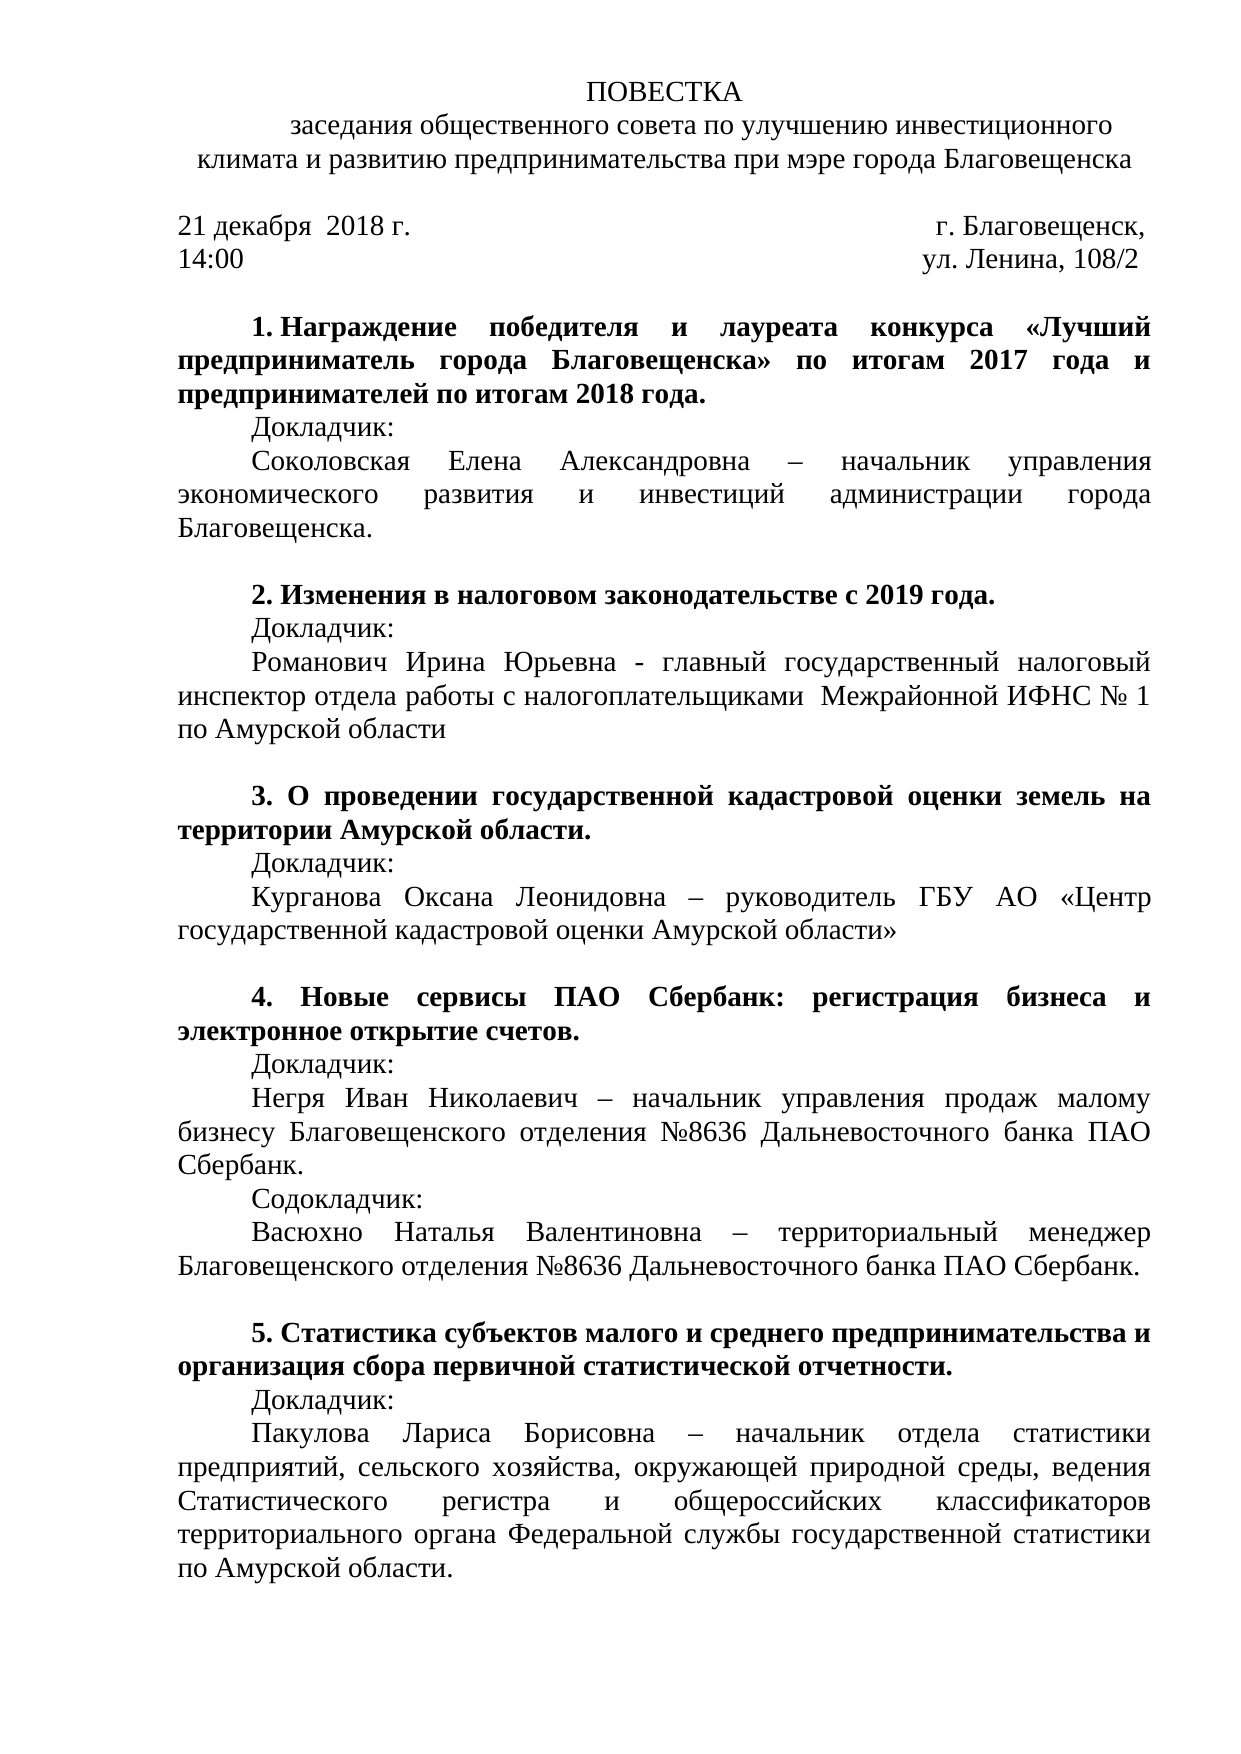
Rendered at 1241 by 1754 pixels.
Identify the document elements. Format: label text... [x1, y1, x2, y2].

text Докладчик: [177, 409, 1152, 443]
text Докладчик: [177, 845, 1152, 879]
text 2. Изменения в налоговом законодательстве с 2019 года. [177, 577, 1152, 611]
text 3. О проведении государственной кадастровой оценки земель на территории Амурской области. [177, 778, 1152, 845]
text Соколовская Елена Александровна – начальник управления экономического развития и инвестиций администрации города Благовещенска. [177, 443, 1152, 543]
text 4. Новые сервисы ПАО Сбербанк: регистрация бизнеса и электронное открытие счетов. [177, 979, 1152, 1047]
text 21 декабря 2018 г. г. Благовещенск, [177, 208, 1152, 242]
text 5. Статистика субъектов малого и среднего предпринимательства и организация сбора первичной статистической отчетности. [177, 1315, 1152, 1382]
text Курганова Оксана Леонидовна – руководитель ГБУ АО «Центр государственной кадастровой оценки Амурской области» [177, 879, 1152, 946]
text ПОВЕСТКА [177, 74, 1152, 107]
text Содокладчик: [177, 1181, 1152, 1214]
text Романович Ирина Юрьевна - главный государственный налоговый инспектор отдела работы с налогоплательщиками Межрайонной ИФНС № 1 по Амурской области [177, 644, 1152, 745]
text Негря Иван Николаевич – начальник управления продаж малому бизнесу Благовещенского отделения №8636 Дальневосточного банка ПАО Сбербанк. [177, 1080, 1152, 1181]
text Васюхно Наталья Валентиновна – территориальный менеджер Благовещенского отделения №8636 Дальневосточного банка ПАО Сбербанк. [177, 1214, 1152, 1281]
text Докладчик: [177, 611, 1152, 644]
text 14:00 ул. Ленина, 108/2 [177, 242, 1152, 275]
text Пакулова Лариса Борисовна – начальник отдела статистики предприятий, сельского хозяйства, окружающей природной среды, ведения Статистического регистра и общероссийских классификаторов территориального органа Федеральной службы государственной статистики по Амурской области. [177, 1416, 1152, 1583]
text заседания общественного совета по улучшению инвестиционного климата и развитию предпринимательства при мэре города Благовещенска [177, 107, 1152, 174]
text Докладчик: [177, 1047, 1152, 1080]
text Докладчик: [177, 1382, 1152, 1416]
text 1. Награждение победителя и лауреата конкурса «Лучший предприниматель города Благовещенска» по итогам 2017 года и предпринимателей по итогам 2018 года. [177, 309, 1152, 409]
